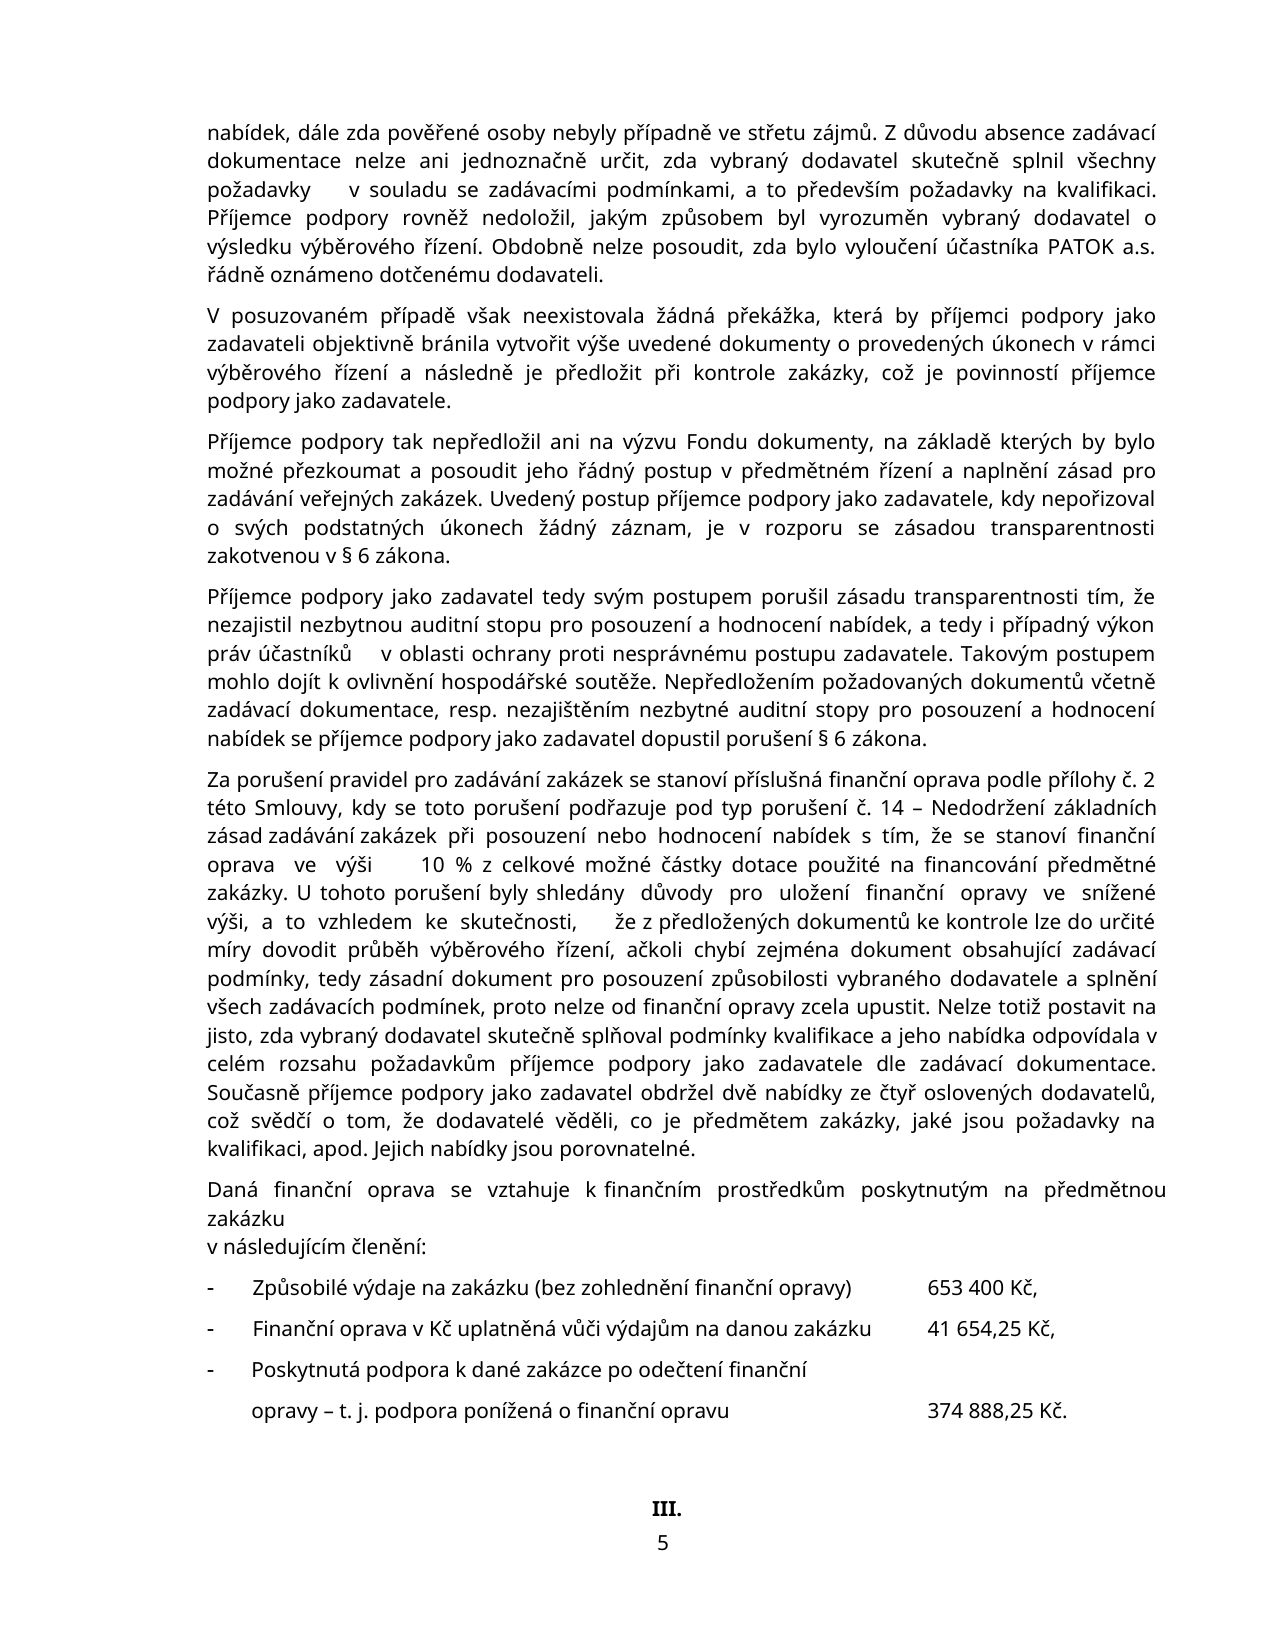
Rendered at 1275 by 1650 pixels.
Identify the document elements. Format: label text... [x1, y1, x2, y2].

text Příjemce podpory jako zadavatel tedy svým postupem porušil zásadu transparentnosti tím, že nezajistil nezbytnou auditní stopu pro posouzení a hodnocení nabídek, a tedy i případný výkon práv účastníků v oblasti ochrany proti nesprávnému postupu zadavatele. Takovým postupem mohlo dojít k ovlivnění hospodářské soutěže. Nepředložením požadovaných dokumentů včetně zadávací dokumentace, resp. nezajištěním nezbytné auditní stopy pro posouzení a hodnocení nabídek se příjemce podpory jako zadavatel dopustil porušení § 6 zákona. [207, 582, 1157, 752]
text Daná finanční oprava se vztahuje k finančním prostředkům poskytnutým na předmětnou zakázku [207, 1175, 1169, 1232]
text V posuzovaném případě však neexistovala žádná překážka, která by příjemci podpory jako zadavateli objektivně bránila vytvořit výše uvedené dokumenty o provedených úkonech v rámci výběrového řízení a následně je předložit při kontrole zakázky, což je povinností příjemce podpory jako zadavatele. [207, 301, 1157, 415]
list Poskytnutá podpora k dané zakázce po odečtení finanční [207, 1355, 1169, 1383]
text nabídek, dále zda pověřené osoby nebyly případně ve střetu zájmů. Z důvodu absence zadávací dokumentace nelze ani jednoznačně určit, zda vybraný dodavatel skutečně splnil všechny požadavky v souladu se zadávacími podmínkami, a to především požadavky na kvalifikaci. Příjemce podpory rovněž nedoložil, jakým způsobem byl vyrozuměn vybraný dodavatel o výsledku výběrového řízení. Obdobně nelze posoudit, zda bylo vyloučení účastníka PATOK a.s. řádně oznámeno dotčenému dodavateli. [207, 118, 1157, 289]
text Za porušení pravidel pro zadávání zakázek se stanoví příslušná finanční oprava podle přílohy č. 2 této Smlouvy, kdy se toto porušení podřazuje pod typ porušení č. 14 – Nedodržení základních zásad zadávání zakázek při posouzení nebo hodnocení nabídek s tím, že se stanoví finanční oprava ve výši 10 % z celkové možné částky dotace použité na financování předmětné zakázky. U tohoto porušení byly shledány důvody pro uložení finanční opravy ve snížené výši, a to vzhledem ke skutečnosti, že z předložených dokumentů ke kontrole lze do určité míry dovodit průběh výběrového řízení, ačkoli chybí zejména dokument obsahující zadávací podmínky, tedy zásadní dokument pro posouzení způsobilosti vybraného dodavatele a splnění všech zadávacích podmínek, proto nelze od finanční opravy zcela upustit. Nelze totiž postavit na jisto, zda vybraný dodavatel skutečně splňoval podmínky kvalifikace a jeho nabídka odpovídala v celém rozsahu požadavkům příjemce podpory jako zadavatele dle zadávací dokumentace. Současně příjemce podpory jako zadavatel obdržel dvě nabídky ze čtyř oslovených dodavatelů, což svědčí o tom, že dodavatelé věděli, co je předmětem zakázky, jaké jsou požadavky na kvalifikaci, apod. Jejich nabídky jsou porovnatelné. [207, 765, 1157, 1163]
list Způsobilé výdaje na zakázku (bez zohlednění finanční opravy) 653 400 Kč, [207, 1273, 1169, 1301]
text v následujícím členění: [207, 1232, 1169, 1261]
text opravy – t. j. podpora ponížená o finanční opravu 374 888,25 Kč. [251, 1396, 1169, 1424]
list Finanční oprava v Kč uplatněná vůči výdajům na danou zakázku 41 654,25 Kč, [207, 1314, 1169, 1342]
text Příjemce podpory tak nepředložil ani na výzvu Fondu dokumenty, na základě kterých by bylo možné přezkoumat a posoudit jeho řádný postup v předmětném řízení a naplnění zásad pro zadávání veřejných zakázek. Uvedený postup příjemce podpory jako zadavatele, kdy nepořizoval o svých podstatných úkonech žádný záznam, je v rozporu se zásadou transparentnosti zakotvenou v § 6 zákona. [207, 427, 1157, 569]
subtitle III. [271, 1494, 1063, 1522]
